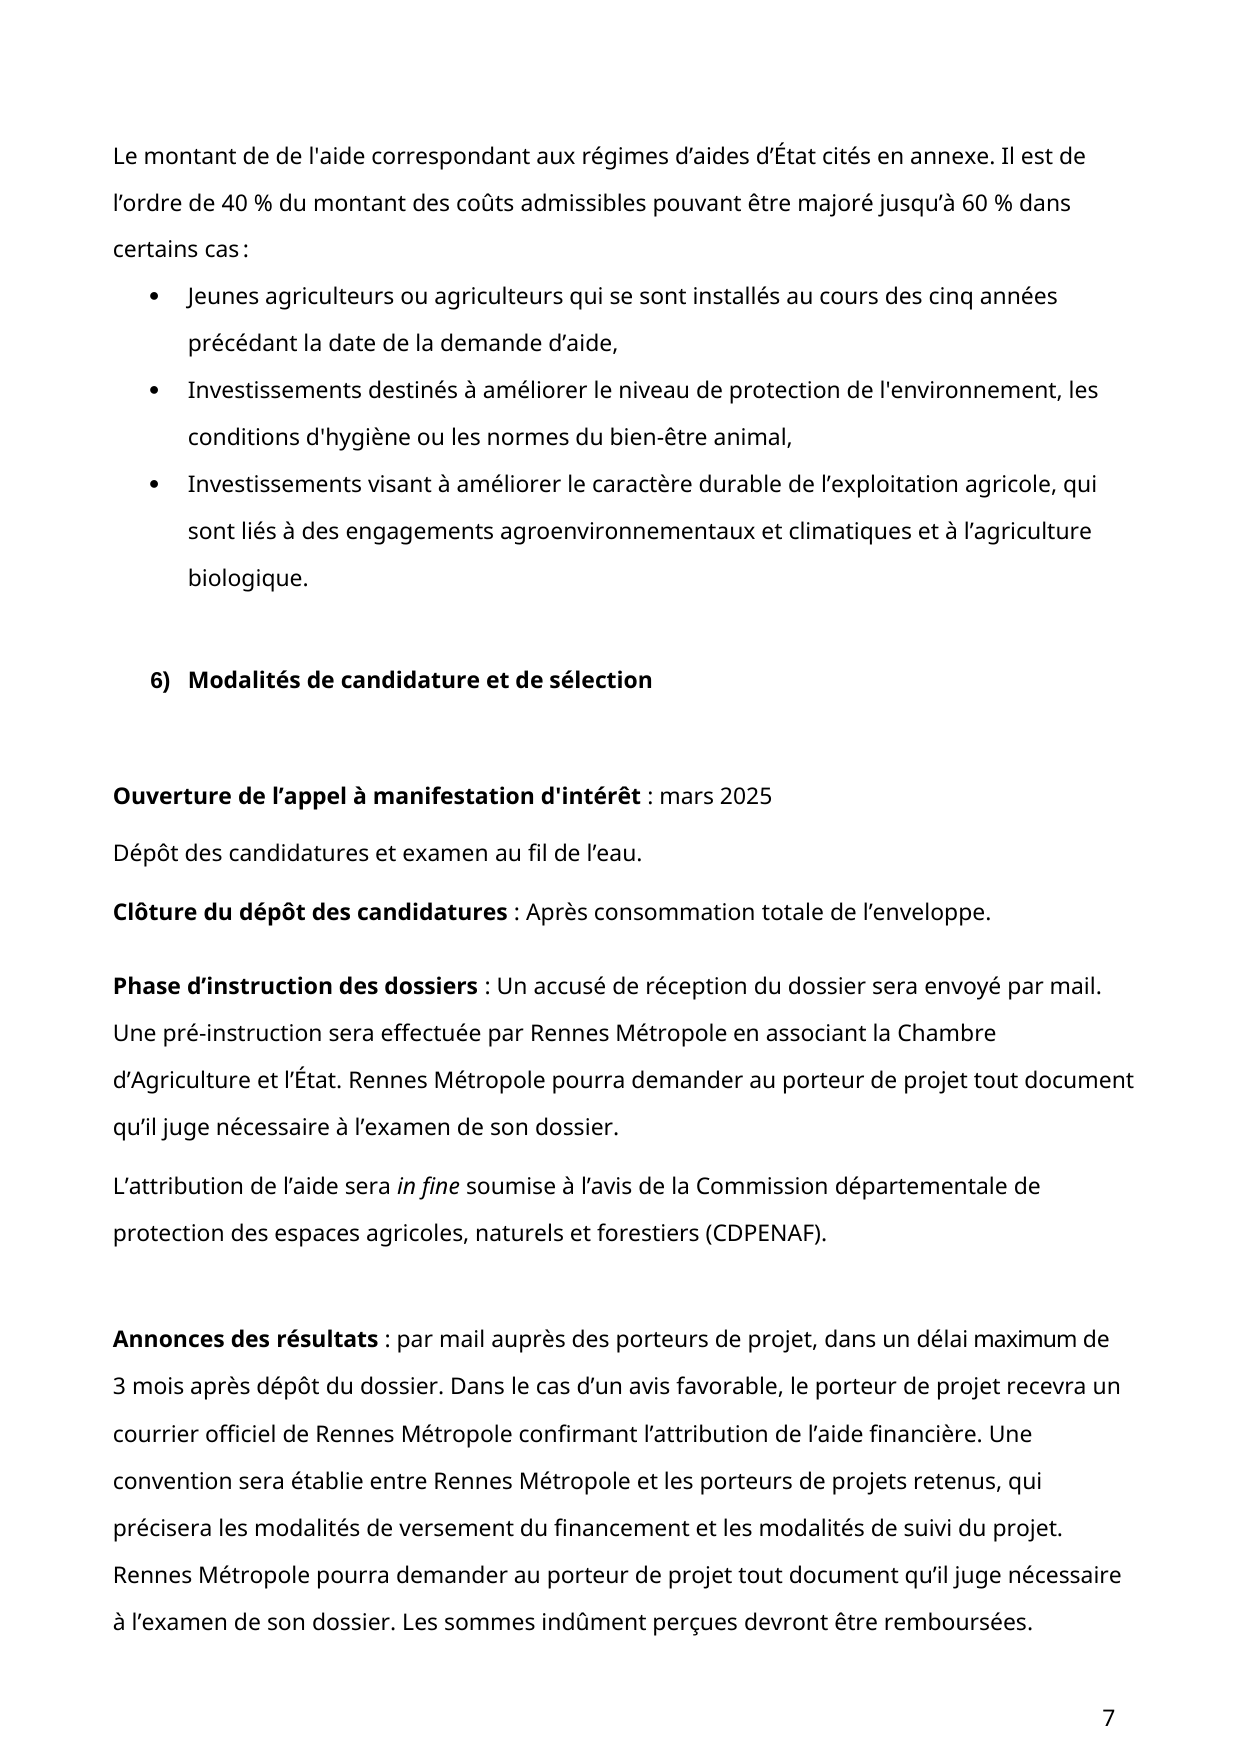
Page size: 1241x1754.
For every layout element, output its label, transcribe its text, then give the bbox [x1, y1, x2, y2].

text Clôture du dépôt des candidatures : Après consommation totale de l’enveloppe. [113, 896, 1140, 927]
text L’attribution de l’aide sera in fine soumise à l’avis de la Commission départementale de protection des espaces agricoles, naturels et forestiers (CDPENAF). [113, 1170, 1118, 1248]
text Le montant de de l'aide correspondant aux régimes d’aides d’État cités en annexe. Il est de l’ordre de 40 % du montant des coûts admissibles pouvant être majoré jusqu’à 60 % dans certains cas : [113, 139, 1128, 264]
list Jeunes agriculteurs ou agriculteurs qui se sont installés au cours des cinq années précédant la date de la demande d’aide, [150, 280, 1128, 358]
text Phase d’instruction des dossiers : Un accusé de réception du dossier sera envoyé par mail. Une pré-instruction sera effectuée par Rennes Métropole en associant la Chambre d’Agriculture et l’État. Rennes Métropole pourra demander au porteur de projet tout document qu’il juge nécessaire à l’examen de son dossier. [113, 970, 1140, 1142]
list Investissements destinés à améliorer le niveau de protection de l'environnement, les conditions d'hygiène ou les normes du bien-être animal, [150, 374, 1128, 452]
text Annonces des résultats : par mail auprès des porteurs de projet, dans un délai maximum de 3 mois après dépôt du dossier. Dans le cas d’un avis favorable, le porteur de projet recevra un courrier officiel de Rennes Métropole confirmant l’attribution de l’aide financière. Une convention sera établie entre Rennes Métropole et les porteurs de projets retenus, qui précisera les modalités de versement du financement et les modalités de suivi du projet. Rennes Métropole pourra demander au porteur de projet tout document qu’il juge nécessaire à l’examen de son dossier. Les sommes indûment perçues devront être remboursées. [113, 1323, 1127, 1637]
subtitle Modalités de candidature et de sélection [150, 664, 1140, 695]
text Ouverture de l’appel à manifestation d'intérêt : mars 2025 [113, 780, 1150, 811]
list Investissements visant à améliorer le caractère durable de l’exploitation agricole, qui sont liés à des engagements agroenvironnementaux et climatiques et à l’agriculture biologique. [150, 468, 1128, 593]
text Dépôt des candidatures et examen au fil de l’eau. [113, 837, 681, 868]
